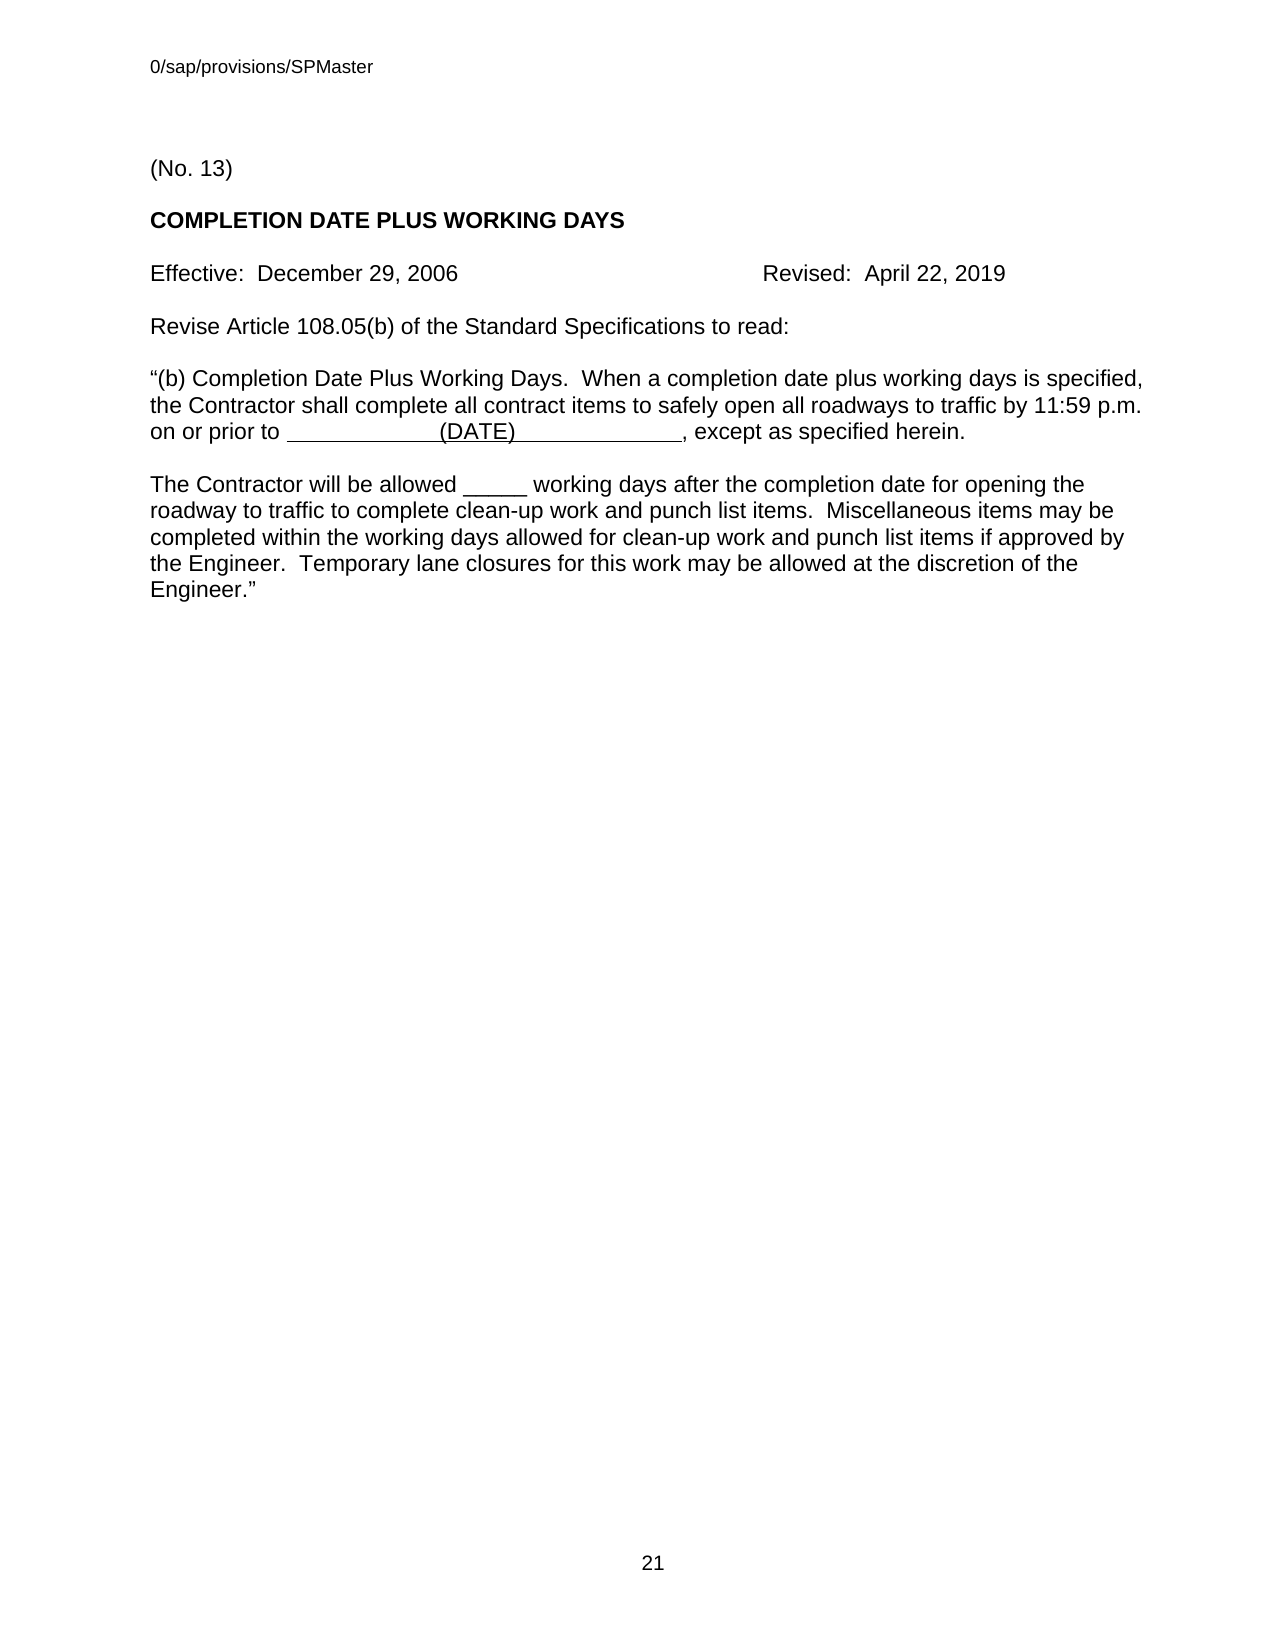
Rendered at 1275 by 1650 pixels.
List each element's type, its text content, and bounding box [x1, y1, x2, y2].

text The Contractor will be allowed _____ working days after the completion date for opening the roadway to traffic to complete clean-up work and punch list items. Miscellaneous items may be completed within the working days allowed for clean-up work and punch list items if approved by the Engineer. Temporary lane closures for this work may be allowed at the discretion of the Engineer.” [150, 471, 1156, 602]
subtitle COMPLETION DATE plus working days [150, 207, 1153, 233]
text Revise Article 108.05(b) of the Standard Specifications to read: [150, 313, 1156, 339]
text (No. 13) [150, 154, 1156, 181]
text Effective: December 29, 2006 Revised: April 22, 2019 [150, 260, 1156, 286]
text “(b) Completion Date Plus Working Days. When a completion date plus working days is specified, the Contractor shall complete all contract items to safely open all roadways to traffic by 11:59 p.m. on or prior to (DATE) , except as specified herein. [150, 365, 1156, 444]
